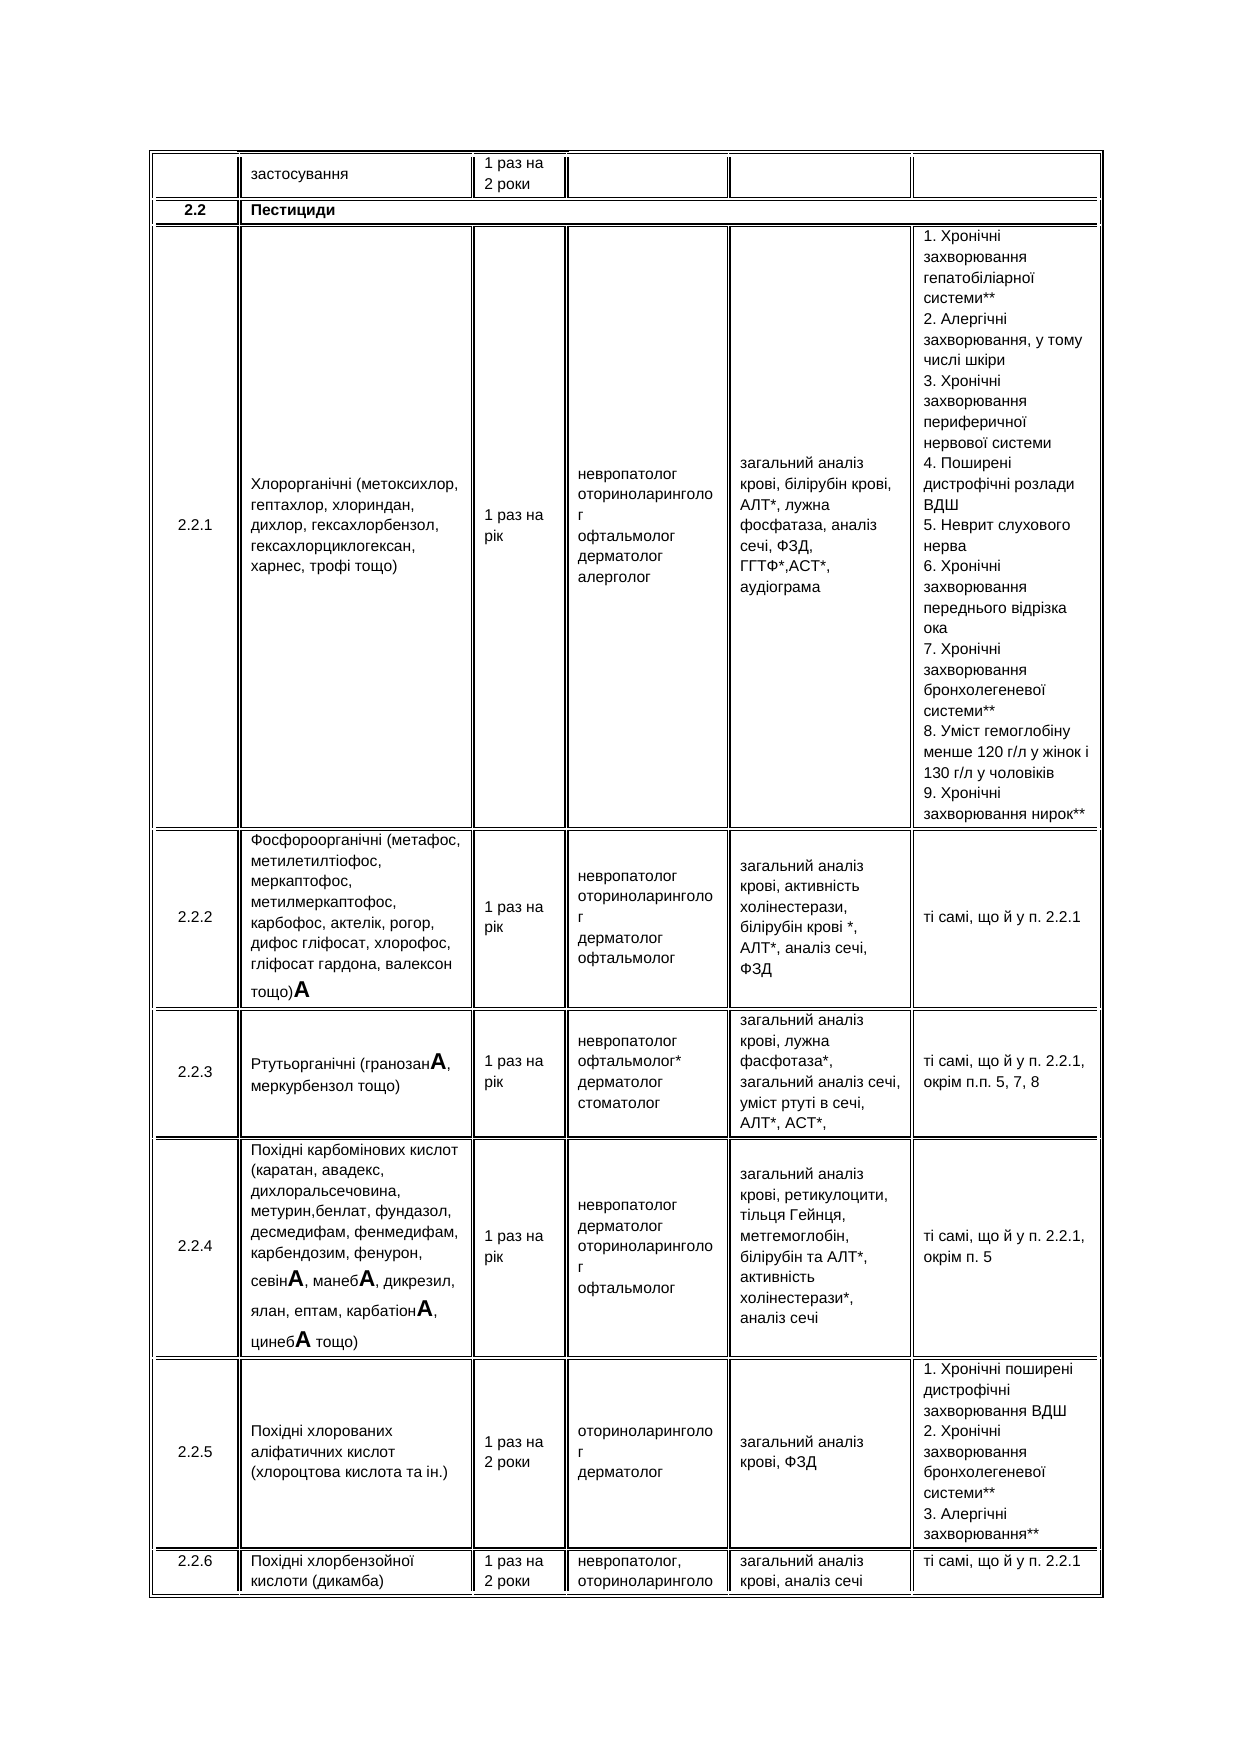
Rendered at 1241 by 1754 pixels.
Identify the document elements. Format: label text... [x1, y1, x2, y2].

table_cell Хлорорганічні (метоксихлор, гептахлор, хлориндан, дихлор, гексахлорбензол, гексахлорциклогексан, харнес, трофі тощо) [242, 227, 471, 827]
table_cell 1 раз на 2 роки [473, 1551, 566, 1594]
table_cell ті самі, що й у п. 2.2.1, окрім п. 5 [914, 1136, 1100, 1356]
table_cell невропатолог офтальмолог* дерматолог стоматолог [569, 1011, 727, 1136]
table_cell загальний аналіз крові, ФЗД [731, 1360, 910, 1547]
table_cell 1 раз на рік [475, 227, 564, 827]
table_cell 1 раз на рік [475, 1011, 564, 1136]
table_cell Ртутьорганічні (гранозанА, меркурбензол тощо) [242, 1011, 471, 1136]
table_cell Пестициди [239, 197, 1102, 223]
table_cell 2.2.3 [151, 1007, 239, 1136]
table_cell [729, 1547, 912, 1594]
table_cell 1. Хронічні поширені дистрофічні захворювання ВДШ 2. Хронічні захворювання бронхолегеневої системи** 3. Алергічні захворювання** [912, 1356, 1102, 1547]
table_cell загальний аналіз крові, лужна фасфотаза*, загальний аналіз сечі, уміст ртуті в сечі, АЛТ*, АСТ*, [731, 1011, 910, 1136]
table_cell загальний аналіз крові, активність холінестерази, білірубін крові *, АЛТ*, аналіз сечі, ФЗД [731, 831, 910, 1007]
table_cell 1 раз на 2 роки [475, 1360, 564, 1547]
table_cell 2.2 [151, 197, 239, 223]
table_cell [239, 1547, 473, 1594]
table_cell 2.2.1 [151, 223, 238, 827]
table_cell 1 раз на 2 роки [473, 154, 566, 197]
table_cell ті самі, що й у п. 2.2.1 [912, 827, 1102, 1007]
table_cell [566, 1547, 729, 1594]
table_cell ті самі, що й у п. 2.2.1, окрім п.п. 5, 7, 8 [912, 1007, 1102, 1136]
table_cell невропатолог дерматолог оториноларинголог офтальмолог [569, 1140, 727, 1356]
table_cell Похідні хлорованих аліфатичних кислот (хлороцтова кислота та ін.) [242, 1360, 471, 1547]
table_cell 2.2.4 [153, 1136, 238, 1356]
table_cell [912, 1547, 1102, 1594]
table_cell оториноларинголог дерматолог [569, 1360, 727, 1547]
table_cell 2.2.2 [151, 827, 239, 1007]
table_cell 1. Хронічні захворювання гепатобіліарної системи** 2. Алергічні захворювання, у тому числі шкіри 3. Хронічні захворювання периферичної нервової системи 4. Поширені дистрофічні розлади ВДШ 5. Неврит слухового нерва 6. Хронічні захворювання переднього відрізка ока 7. Хронічні захворювання бронхолегеневої системи** 8. Уміст гемоглобіну менше 120 г/л у жінок і 130 г/л у чоловіків 9. Хронічні захворювання нирок** [914, 223, 1102, 827]
table_cell 1 раз на рік [475, 1140, 564, 1356]
table_cell невропатолог оториноларинголог офтальмолог дерматолог алерголог [569, 227, 727, 827]
table_cell 2.2.6 [151, 1547, 239, 1594]
table_cell 1 раз на рік [475, 831, 564, 1007]
table_cell невропатолог оториноларинголог дерматолог офтальмолог [569, 831, 727, 1007]
table_cell 2.2.5 [151, 1356, 239, 1547]
table_cell Фосфороорганічні (метафос, метилетилтіофос, меркаптофос, метилмеркаптофос, карбофос, актелік, рогор, дифос гліфосат, хлорофос, гліфосат гардона, валексон тощо)А [242, 831, 471, 1007]
table_cell Похідні карбомінових кислот (каратан, авадекс, дихлоральсечовина, метурин,бенлат, фундазол, десмедифам, фенмедифам, карбендозим, фенурон, севінА, манебА, дикрезил, ялан, ептам, карбатіонА, цинебА тощо) [242, 1140, 471, 1356]
table_cell загальний аналіз крові, білірубін крові, АЛТ*, лужна фосфатаза, аналіз сечі, ФЗД, ГГТФ*,АСТ*, аудіограма [731, 227, 910, 827]
table_cell застосування [239, 152, 473, 197]
table_cell загальний аналіз крові, ретикулоцити, тільця Гейнця, метгемоглобін, білірубін та АЛТ*, активність холінестерази*, аналіз сечі [731, 1140, 910, 1356]
